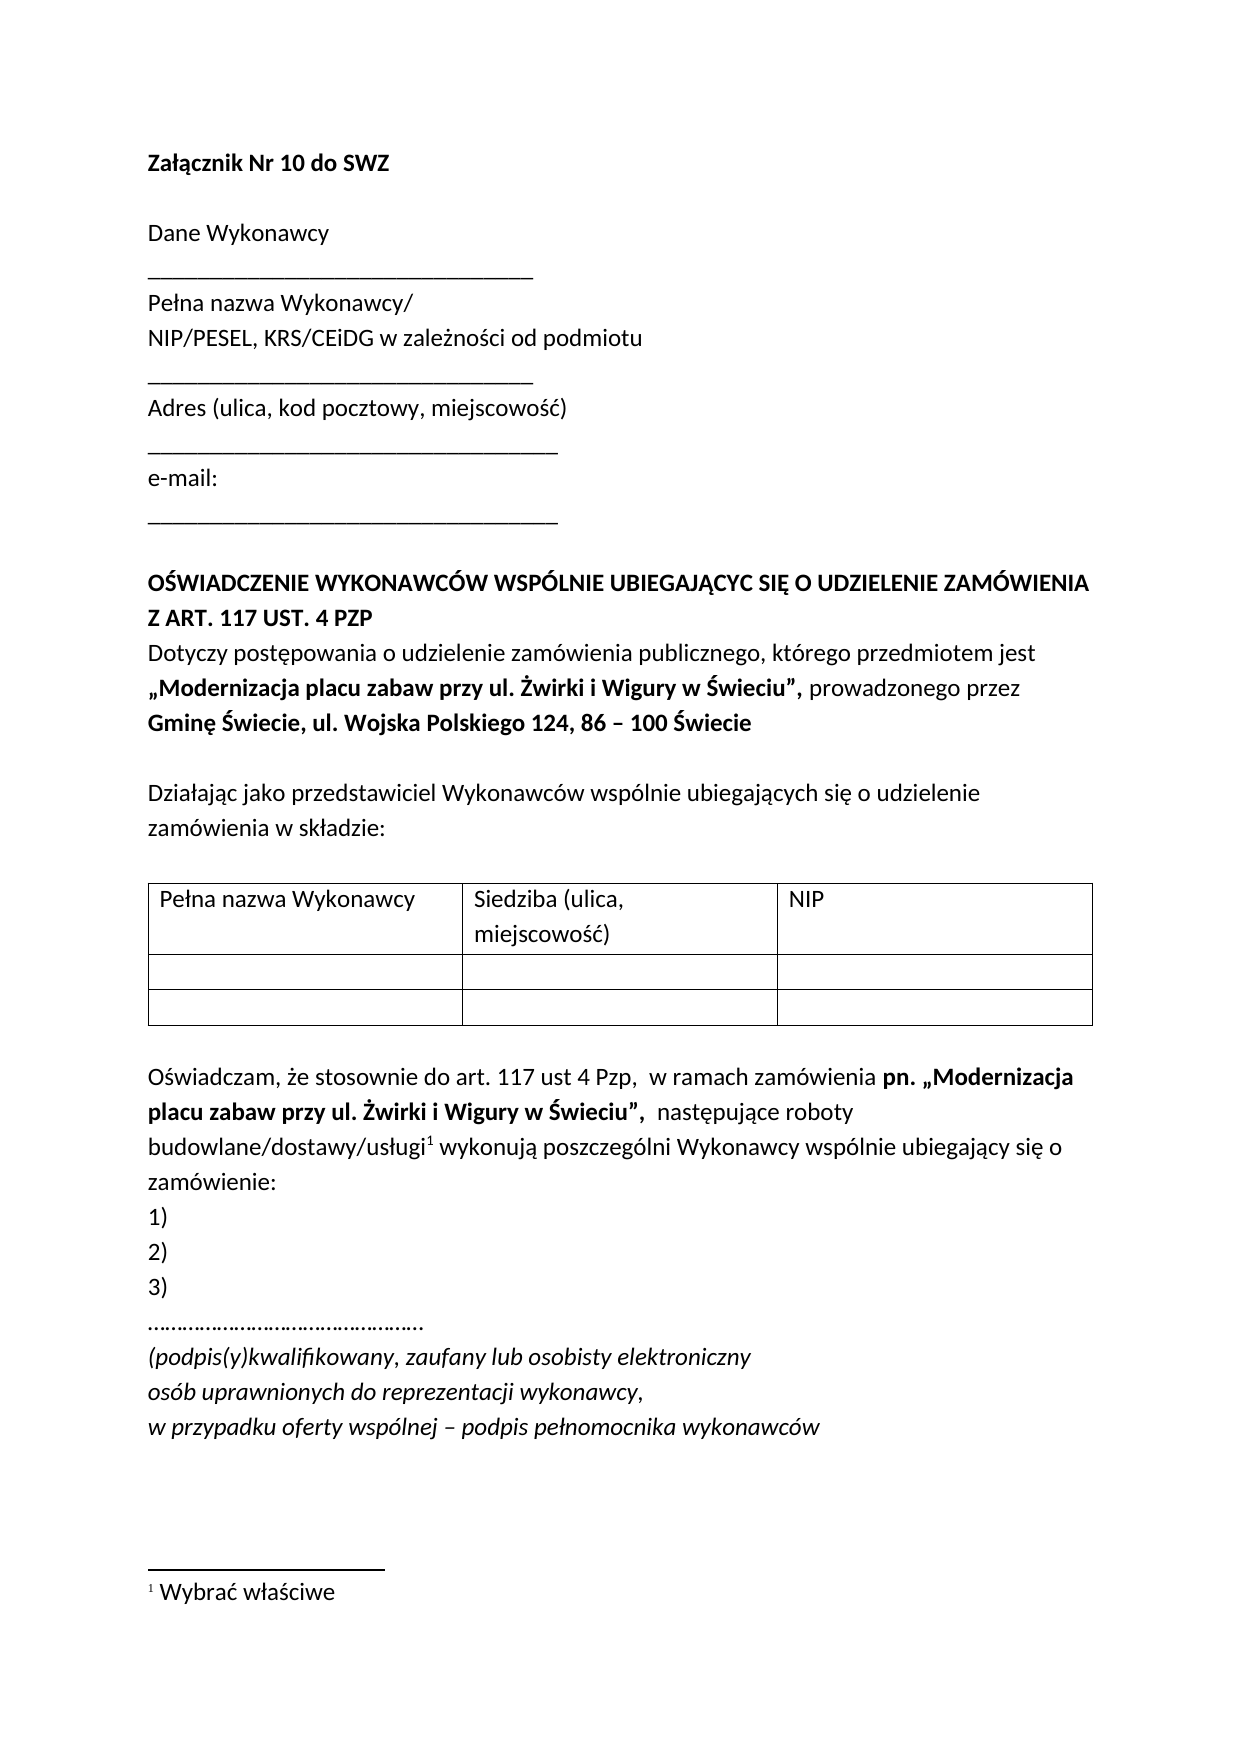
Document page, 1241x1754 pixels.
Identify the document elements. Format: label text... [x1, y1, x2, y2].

text w przypadku oferty wspólnej – podpis pełnomocnika wykonawców [148, 1411, 1093, 1442]
list Oświadczam, że stosownie do art. 117 ust 4 Pzp, w ramach zamówienia pn. „Modernizacja placu zabaw przy ul. Żwirki i Wigury w Świeciu”, następujące roboty budowlane/dostawy/usługi wykonują poszczególni Wykonawcy wspólnie ubiegający się o zamówienie: [148, 1061, 1093, 1197]
table_header Pełna nazwa Wykonawcy [149, 884, 462, 953]
text 3) [148, 1271, 1093, 1302]
table_cell [778, 955, 1092, 989]
text _________________________________ [148, 428, 1093, 458]
text Działając jako przedstawiciel Wykonawców wspólnie ubiegających się o udzielenie zamówienia w składzie: [148, 778, 1093, 843]
table_header Siedziba (ulica, miejscowość) [463, 884, 777, 953]
text _______________________________ [148, 358, 1093, 388]
list Dotyczy postępowania o udzielenie zamówienia publicznego, którego przedmiotem jest „Modernizacja placu zabaw przy ul. Żwirki i Wigury w Świeciu”, prowadzonego przez Gminę Świecie, ul. Wojska Polskiego 124, 86 – 100 Świecie [148, 638, 1093, 738]
text Pełna nazwa Wykonawcy/ [148, 288, 1093, 318]
text NIP/PESEL, KRS/CEiDG w zależności od podmiotu [148, 323, 1093, 353]
table_cell [463, 955, 777, 989]
text osób uprawnionych do reprezentacji wykonawcy, [148, 1376, 1093, 1407]
text _________________________________ [148, 498, 1093, 528]
text e-mail: [148, 463, 1093, 493]
table_cell [149, 990, 462, 1025]
text Załącznik Nr 10 do SWZ [148, 148, 1093, 178]
table_cell [463, 990, 777, 1025]
table_cell [149, 955, 462, 989]
text 2) [148, 1236, 1093, 1267]
text 1) [148, 1201, 1093, 1232]
text ………………………………………… [148, 1306, 1093, 1337]
text (podpis(y)kwalifikowany, zaufany lub osobisty elektroniczny [148, 1341, 1093, 1372]
text Dane Wykonawcy [148, 218, 1093, 248]
text OŚWIADCZENIE WYKONAWCÓW WSPÓLNIE UBIEGAJĄCYC SIĘ O UDZIELENIE ZAMÓWIENIA Z ART. 117 UST. 4 PZP [148, 568, 1093, 633]
text _______________________________ [148, 253, 1093, 283]
text Adres (ulica, kod pocztowy, miejscowość) [148, 393, 1093, 423]
table_cell [778, 990, 1092, 1025]
table_header NIP [778, 884, 1092, 953]
